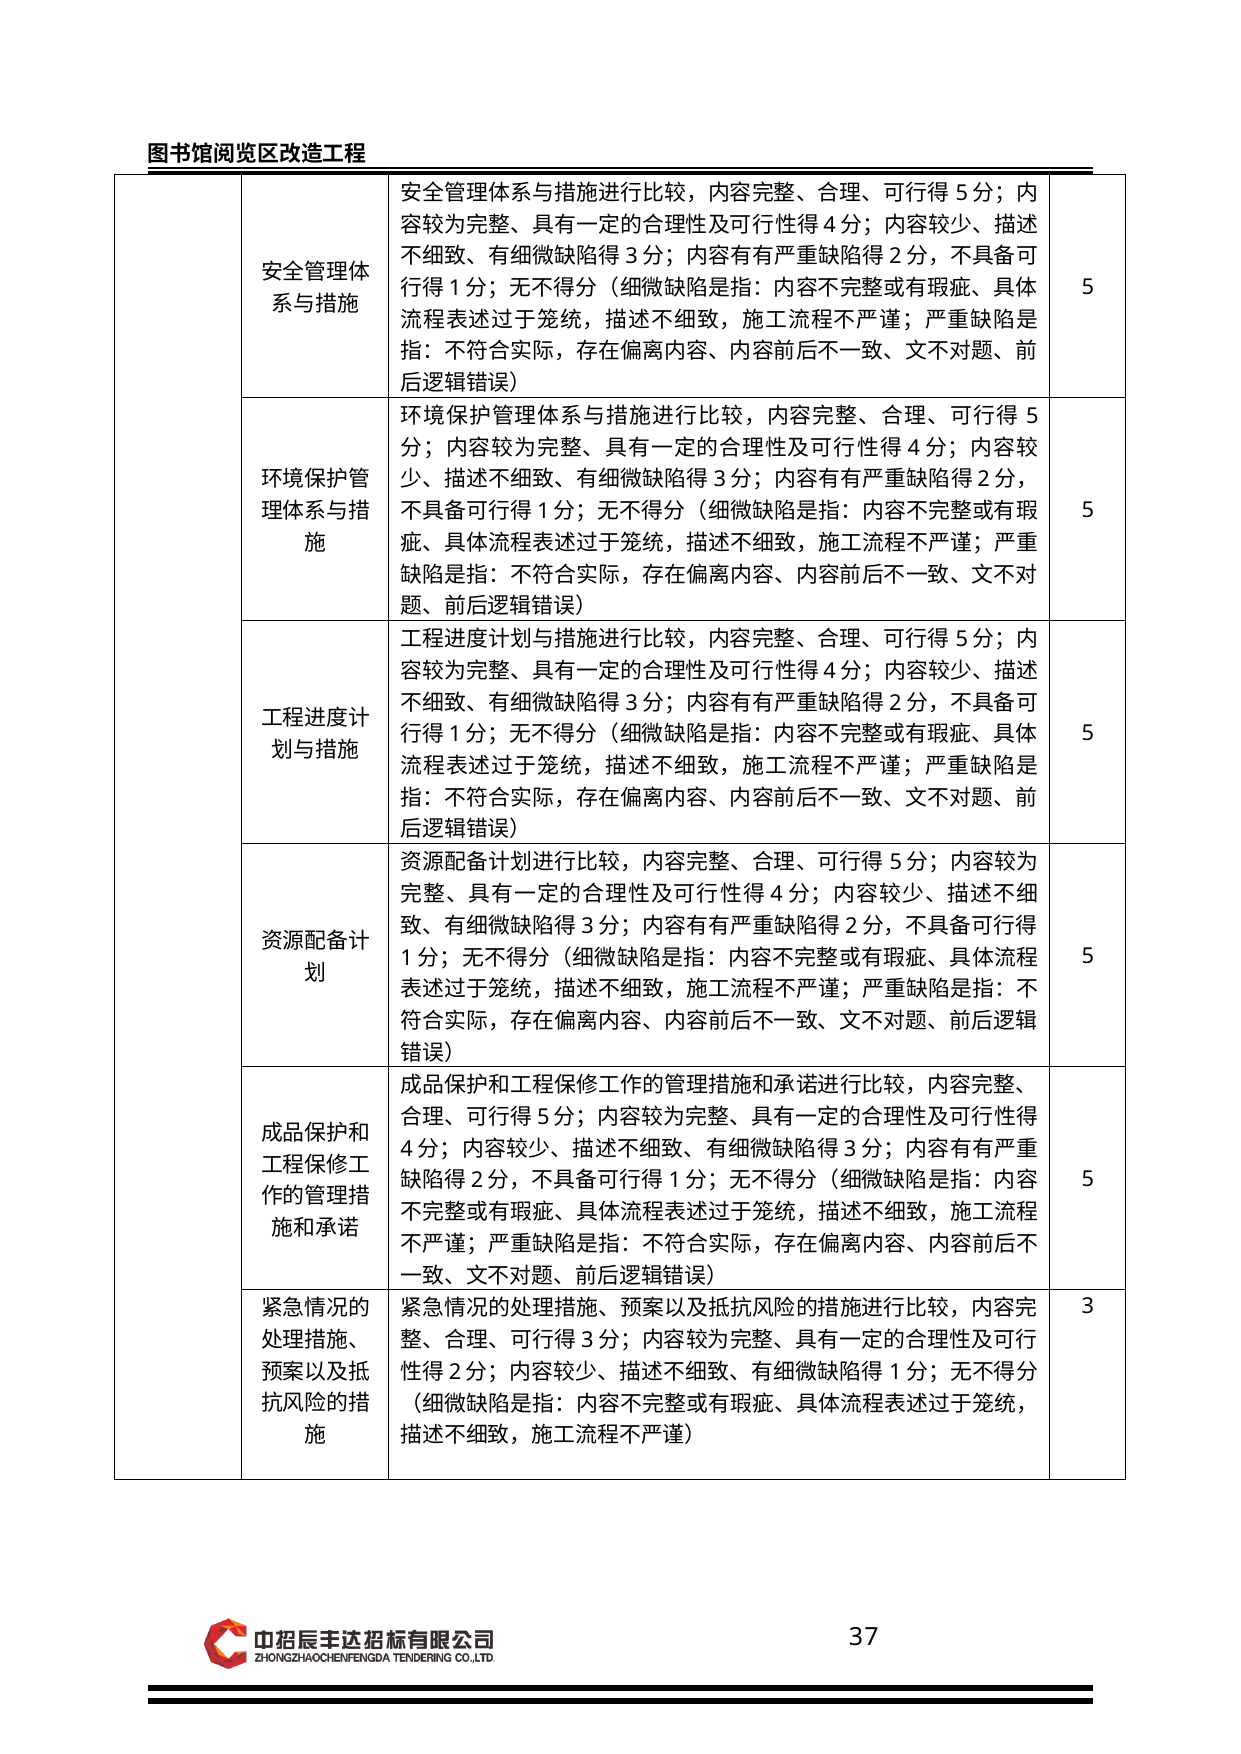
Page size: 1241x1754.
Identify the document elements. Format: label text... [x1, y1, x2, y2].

table_cell 成品保护和工程保修工作的管理措施和承诺进行比较，内容完整、合理、可行得5分；内容较为完整、具有一定的合理性及可行性得4分；内容较少、描述不细致、有细微缺陷得3分；内容有有严重缺陷得2分，不具备可行得1分；无不得分（细微缺陷是指：内容不完整或有瑕疵、具体流程表述过于笼统，描述不细致，施工流程不严谨；严重缺陷是指：不符合实际，存在偏离内容、内容前后不一致、文不对题、前后逻辑错误） [389, 1067, 1049, 1289]
table_cell 紧急情况的处理措施、预案以及抵抗风险的措施进行比较，内容完整、合理、可行得3分；内容较为完整、具有一定的合理性及可行性得2分；内容较少、描述不细致、有细微缺陷得1分；无不得分（细微缺陷是指：内容不完整或有瑕疵、具体流程表述过于笼统，描述不细致，施工流程不严谨） [389, 1290, 1049, 1478]
table_cell 5 [1050, 844, 1125, 1066]
table_cell 安全管理体系与措施 [242, 175, 388, 397]
table_cell 工程进度计划与措施进行比较，内容完整、合理、可行得5分；内容较为完整、具有一定的合理性及可行性得4分；内容较少、描述不细致、有细微缺陷得3分；内容有有严重缺陷得2分，不具备可行得1分；无不得分（细微缺陷是指：内容不完整或有瑕疵、具体流程表述过于笼统，描述不细致，施工流程不严谨；严重缺陷是指：不符合实际，存在偏离内容、内容前后不一致、文不对题、前后逻辑错误） [389, 621, 1049, 843]
table_cell 5 [1050, 1067, 1125, 1289]
table_cell 环境保护管理体系与措施进行比较，内容完整、合理、可行得5分；内容较为完整、具有一定的合理性及可行性得4分；内容较少、描述不细致、有细微缺陷得3分；内容有有严重缺陷得2分，不具备可行得1分；无不得分（细微缺陷是指：内容不完整或有瑕疵、具体流程表述过于笼统，描述不细致，施工流程不严谨；严重缺陷是指：不符合实际，存在偏离内容、内容前后不一致、文不对题、前后逻辑错误） [389, 398, 1049, 620]
table_cell 5 [1050, 175, 1125, 397]
table_cell 5 [1050, 621, 1125, 843]
picture [203, 1618, 495, 1669]
table_cell 5 [1050, 398, 1125, 620]
table_cell 紧急情况的处理措施、预案以及抵抗风险的措施 [242, 1290, 388, 1478]
table_cell 工程进度计划与措施 [242, 621, 388, 843]
table_cell 安全管理体系与措施进行比较，内容完整、合理、可行得5分；内容较为完整、具有一定的合理性及可行性得4分；内容较少、描述不细致、有细微缺陷得3分；内容有有严重缺陷得2分，不具备可行得1分；无不得分（细微缺陷是指：内容不完整或有瑕疵、具体流程表述过于笼统，描述不细致，施工流程不严谨；严重缺陷是指：不符合实际，存在偏离内容、内容前后不一致、文不对题、前后逻辑错误） [389, 175, 1049, 397]
table_cell 资源配备计划进行比较，内容完整、合理、可行得5分；内容较为完整、具有一定的合理性及可行性得4分；内容较少、描述不细致、有细微缺陷得3分；内容有有严重缺陷得2分，不具备可行得1分；无不得分（细微缺陷是指：内容不完整或有瑕疵、具体流程表述过于笼统，描述不细致，施工流程不严谨；严重缺陷是指：不符合实际，存在偏离内容、内容前后不一致、文不对题、前后逻辑错误） [389, 844, 1049, 1066]
table_cell 环境保护管理体系与措施 [242, 398, 388, 620]
table_cell 3 [1050, 1290, 1125, 1478]
table_cell 资源配备计划 [242, 844, 388, 1066]
table_cell 成品保护和工程保修工作的管理措施和承诺 [242, 1067, 388, 1289]
